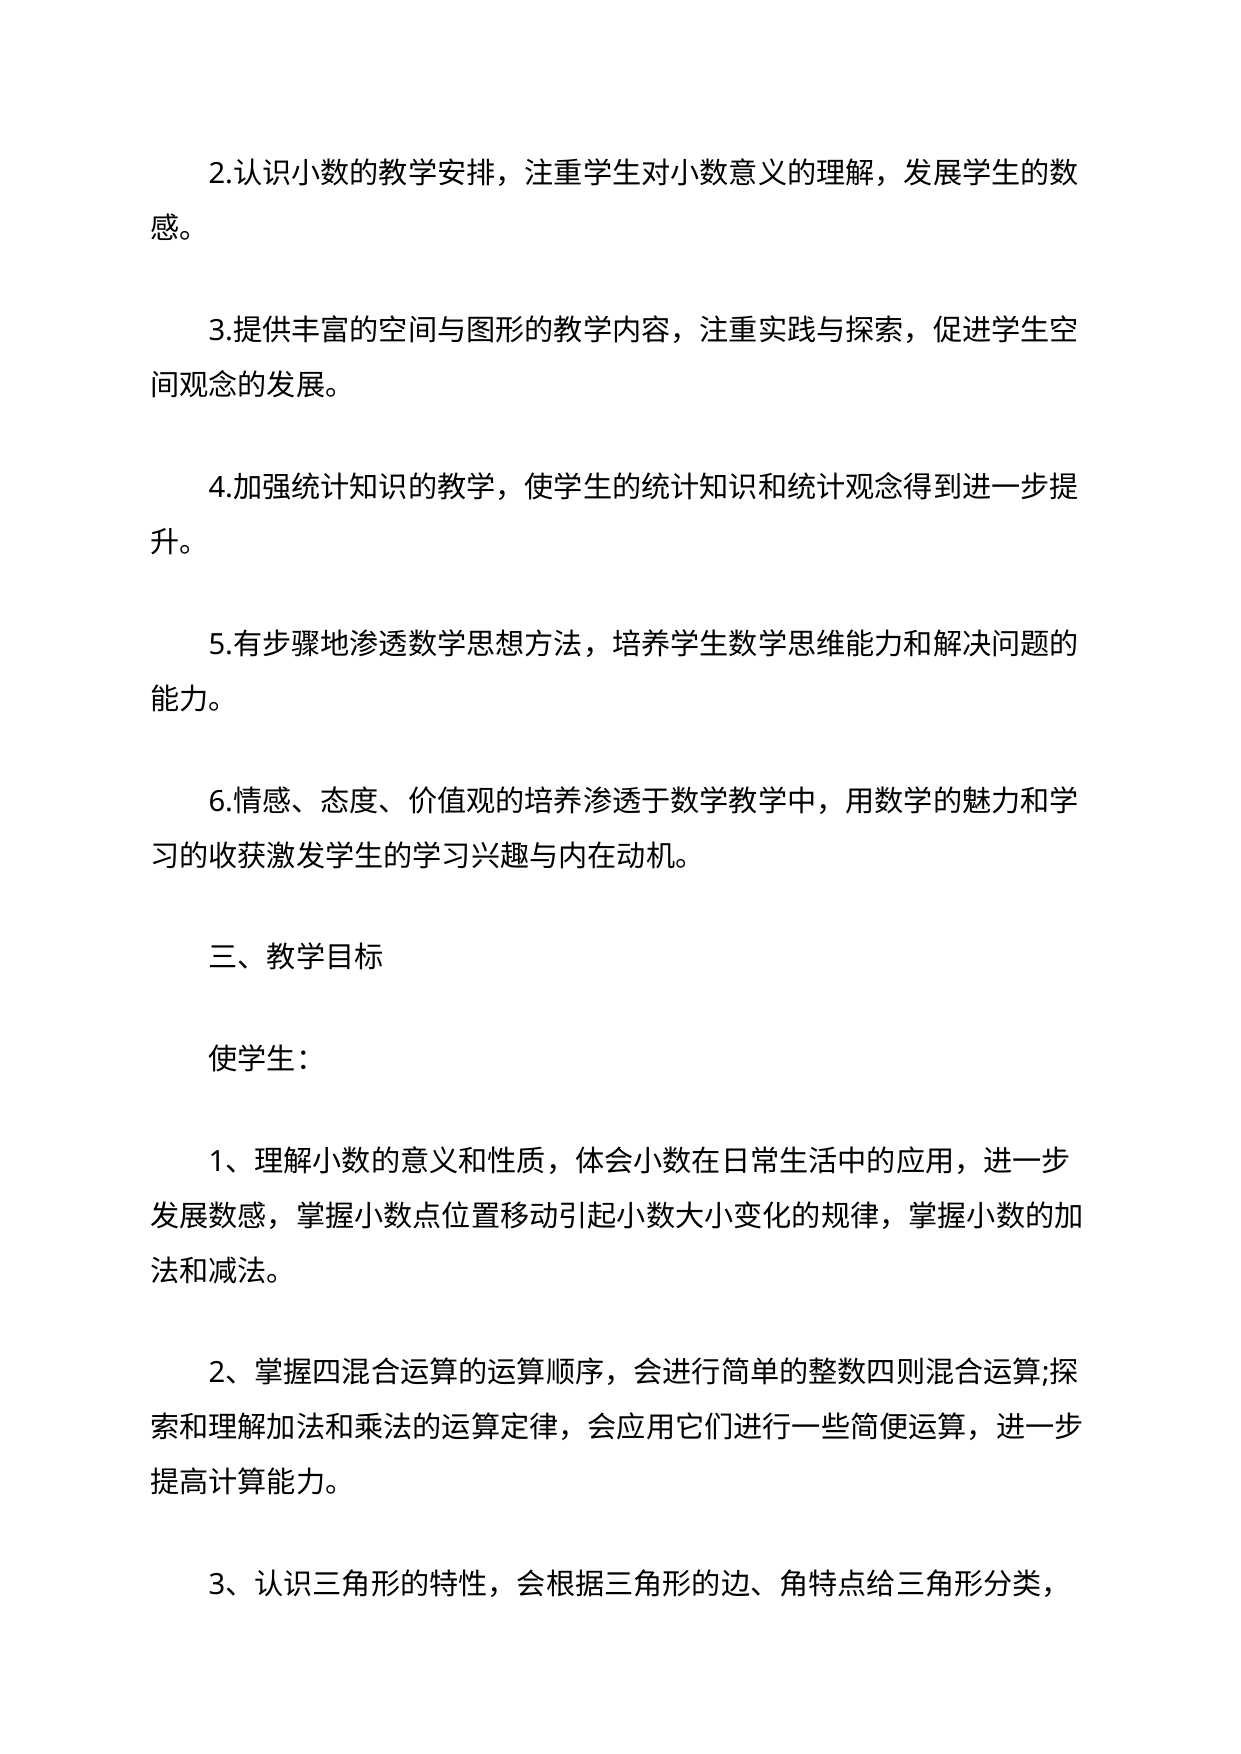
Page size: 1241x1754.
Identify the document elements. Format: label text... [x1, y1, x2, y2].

text 使学生： [150, 1036, 1090, 1078]
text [150, 1561, 1090, 1603]
text 3.提供丰富的空间与图形的教学内容，注重实践与探索，促进学生空间观念的发展。 [150, 307, 1090, 404]
text 5.有步骤地渗透数学思想方法，培养学生数学思维能力和解决问题的能力。 [150, 620, 1090, 718]
text 6.情感、态度、价值观的培养渗透于数学教学中，用数学的魅力和学习的收获激发学生的学习兴趣与内在动机。 [150, 777, 1090, 874]
text 1、理解小数的意义和性质，体会小数在日常生活中的应用，进一步发展数感，掌握小数点位置移动引起小数大小变化的规律，掌握小数的加法和减法。 [150, 1137, 1090, 1289]
text 2、掌握四混合运算的运算顺序，会进行简单的整数四则混合运算;探索和理解加法和乘法的运算定律，会应用它们进行一些简便运算，进一步提高计算能力。 [150, 1349, 1090, 1501]
text 2.认识小数的教学安排，注重学生对小数意义的理解，发展学生的数感。 [150, 150, 1090, 247]
text 4.加强统计知识的教学，使学生的统计知识和统计观念得到进一步提升。 [150, 463, 1090, 561]
text 三、教学目标 [150, 934, 1090, 976]
